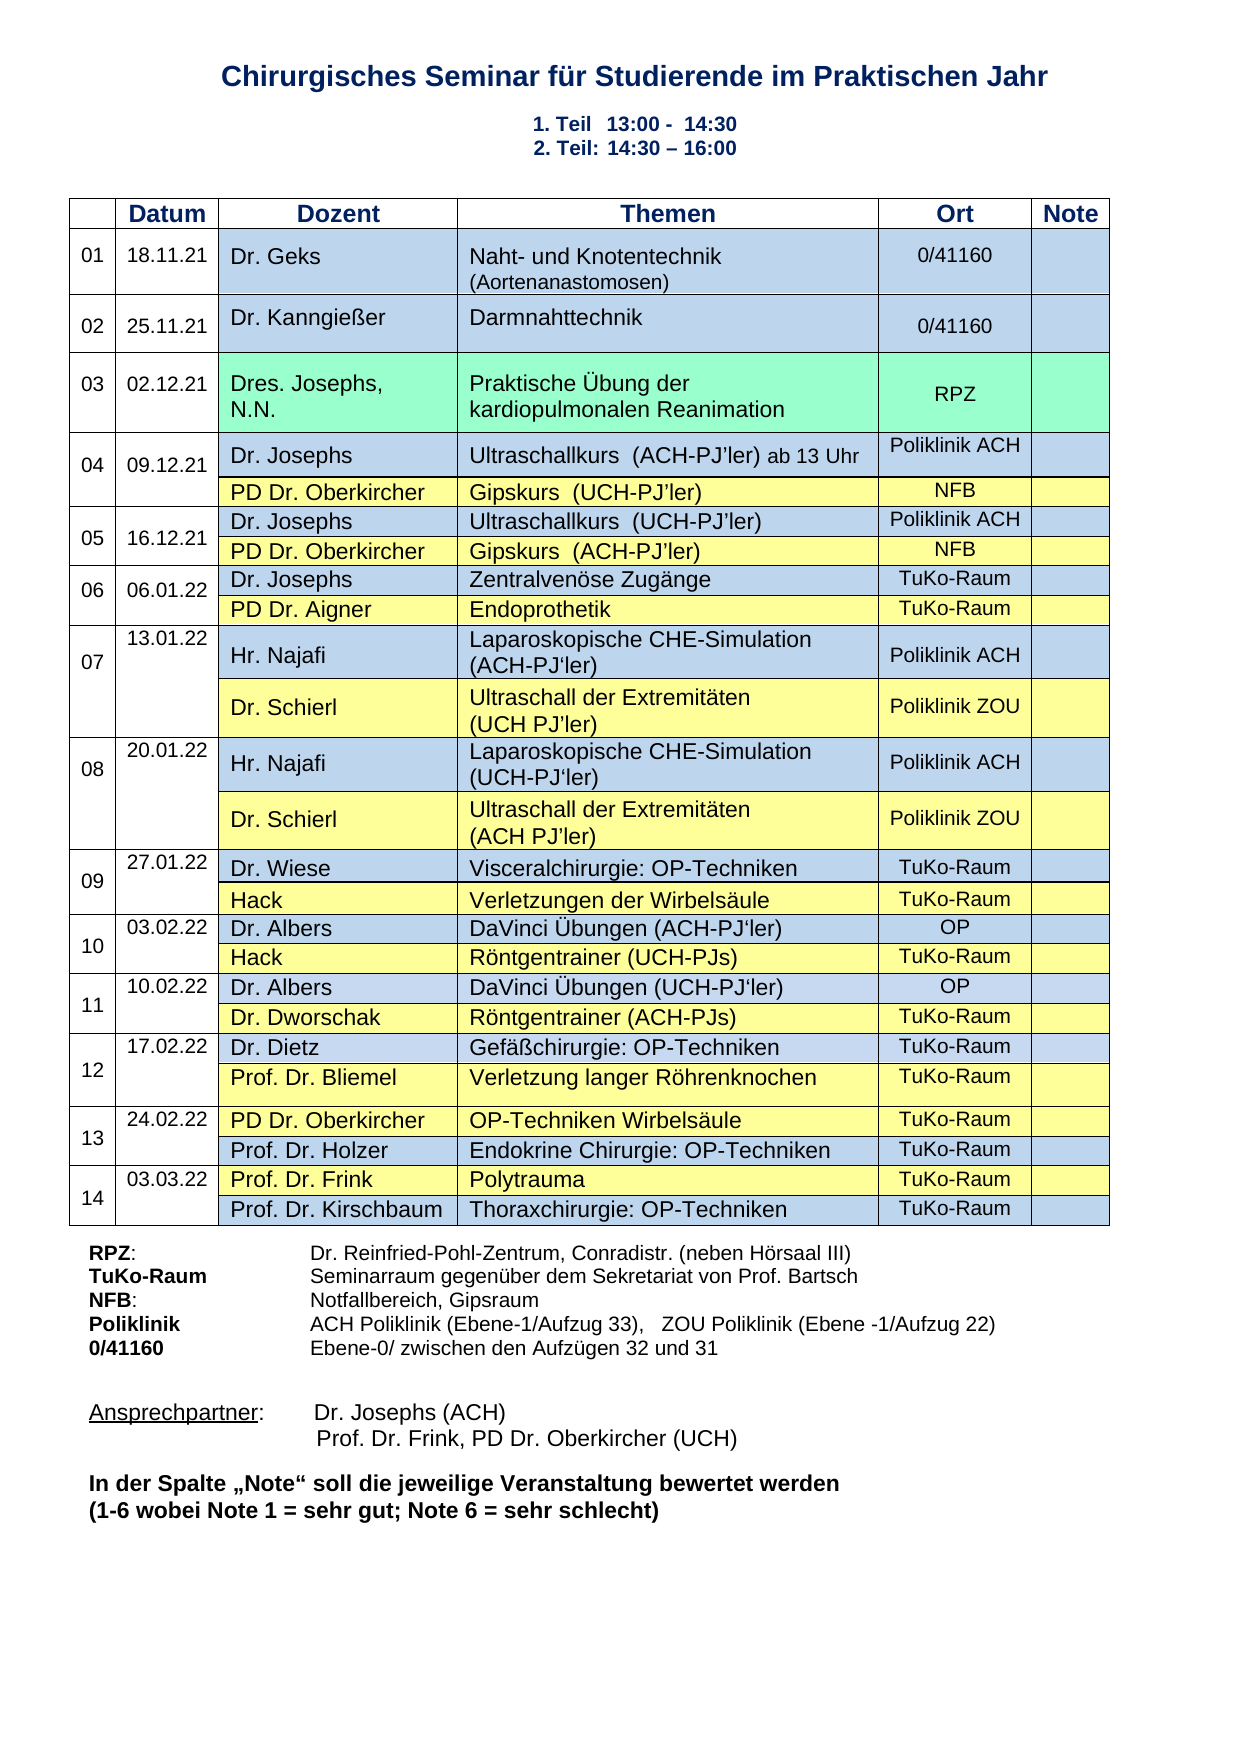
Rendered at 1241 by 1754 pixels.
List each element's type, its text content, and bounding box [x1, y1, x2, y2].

table_cell [1032, 433, 1109, 476]
table_cell 13.01.22 [116, 626, 218, 737]
table_cell 10 [70, 915, 115, 973]
table_cell Dr. Schierl [219, 792, 457, 849]
table_cell PD Dr. Oberkircher [219, 1107, 457, 1136]
table_cell TuKo-Raum [879, 944, 1031, 973]
table_cell TuKo-Raum [879, 1034, 1031, 1062]
table_cell Hack [219, 883, 457, 913]
table_cell Röntgentrainer (ACH-PJs) [458, 1004, 878, 1033]
table_cell [1032, 883, 1109, 913]
table_cell [1032, 353, 1109, 432]
table_cell RPZ [879, 353, 1031, 432]
table_cell [1032, 679, 1109, 737]
table_cell 06.01.22 [116, 566, 218, 624]
table_cell TuKo-Raum [879, 850, 1031, 881]
text In der Spalte „Note“ soll die jeweilige Veranstaltung bewertet werden [89, 1470, 1181, 1497]
table_cell OP-Techniken Wirbelsäule [458, 1107, 878, 1136]
table_cell Dr. Josephs [219, 433, 457, 476]
table_cell Verletzungen der Wirbelsäule [458, 883, 878, 913]
text NFB: Notfallbereich, Gipsraum [89, 1288, 1181, 1312]
table_cell Dr. Josephs [219, 507, 457, 536]
table_cell 0/41160 [879, 295, 1031, 352]
table_cell 03 [70, 353, 115, 432]
table_cell Gipskurs (ACH-PJ’ler) [458, 537, 878, 565]
table_cell TuKo-Raum [879, 596, 1031, 624]
table_cell Ultraschallkurs (ACH-PJ’ler) ab 13 Uhr [458, 433, 878, 476]
table_cell NFB [879, 478, 1031, 506]
table_header Note [1032, 199, 1109, 228]
table_cell [1032, 850, 1109, 881]
table_cell Thoraxchirurgie: OP-Techniken [458, 1196, 878, 1225]
table_cell 13 [70, 1107, 115, 1165]
table_cell PD Dr. Oberkircher [219, 537, 457, 565]
table_cell 27.01.22 [116, 850, 218, 913]
table_cell [1032, 1107, 1109, 1136]
table_cell [1032, 566, 1109, 595]
table_cell OP [879, 915, 1031, 943]
table_cell Dr. Albers [219, 915, 457, 943]
table_cell 04 [70, 433, 115, 506]
table_cell [1032, 1196, 1109, 1225]
table_cell 07 [70, 626, 115, 737]
table_cell [1032, 478, 1109, 506]
table_cell Ultraschall der Extremitäten (ACH PJ’ler) [458, 792, 878, 849]
text Poliklinik ACH Poliklinik (Ebene-1/Aufzug 33), ZOU Poliklinik (Ebene -1/Aufzug 22) [89, 1312, 1181, 1336]
table_cell Poliklinik ACH [879, 626, 1031, 678]
table_cell 09.12.21 [116, 433, 218, 506]
table_cell DaVinci Übungen (UCH-PJ‘ler) [458, 974, 878, 1003]
table_cell [1032, 1166, 1109, 1195]
table_cell TuKo-Raum [879, 566, 1031, 595]
table_cell Hr. Najafi [219, 626, 457, 678]
table_cell Darmnahttechnik [458, 295, 878, 352]
table_cell Hack [219, 944, 457, 973]
table_cell 20.01.22 [116, 738, 218, 849]
table_cell [1032, 915, 1109, 943]
table_cell 06 [70, 566, 115, 624]
table_header Themen [458, 199, 878, 228]
table_cell 0/41160 [879, 229, 1031, 293]
table_cell Gipskurs (UCH-PJ’ler) [458, 478, 878, 506]
table_cell DaVinci Übungen (ACH-PJ‘ler) [458, 915, 878, 943]
table_cell 25.11.21 [116, 295, 218, 352]
table_cell Poliklinik ACH [879, 433, 1031, 476]
table_cell Polytrauma [458, 1166, 878, 1195]
table_cell Endokrine Chirurgie: OP-Techniken [458, 1137, 878, 1165]
table_cell TuKo-Raum [879, 883, 1031, 913]
table_cell PD Dr. Oberkircher [219, 478, 457, 506]
table_cell 09 [70, 850, 115, 913]
table_cell 17.02.22 [116, 1034, 218, 1106]
table_cell 18.11.21 [116, 229, 218, 293]
table_cell Laparoskopische CHE-Simulation (UCH-PJ‘ler) [458, 738, 878, 791]
table_cell [1032, 507, 1109, 536]
table_cell 03.03.22 [116, 1166, 218, 1225]
table_cell TuKo-Raum [879, 1166, 1031, 1195]
table_cell Prof. Dr. Bliemel [219, 1064, 457, 1106]
table_cell 14 [70, 1166, 115, 1225]
table_cell 08 [70, 738, 115, 849]
table_cell [1032, 295, 1109, 352]
table_cell Naht- und Knotentechnik (Aortenanastomosen) [458, 229, 878, 293]
table_cell Ultraschallkurs (UCH-PJ’ler) [458, 507, 878, 536]
table_cell Poliklinik ZOU [879, 679, 1031, 737]
table_cell Laparoskopische CHE-Simulation (ACH-PJ‘ler) [458, 626, 878, 678]
table_cell [1032, 944, 1109, 973]
table_cell 11 [70, 974, 115, 1033]
text Prof. Dr. Frink, PD Dr. Oberkircher (UCH) [89, 1425, 1181, 1451]
table_cell [1032, 792, 1109, 849]
table_cell [1032, 738, 1109, 791]
table_cell [1032, 229, 1109, 293]
table_cell [1032, 537, 1109, 565]
table_cell 02 [70, 295, 115, 352]
table_cell [1032, 974, 1109, 1003]
table_cell Ultraschall der Extremitäten (UCH PJ’ler) [458, 679, 878, 737]
table_cell [1032, 1137, 1109, 1165]
table_cell Dr. Kanngießer [219, 295, 457, 352]
table_cell [1032, 1004, 1109, 1033]
table_header [70, 199, 115, 228]
table_cell Dr. Dietz [219, 1034, 457, 1062]
table_cell TuKo-Raum [879, 1107, 1031, 1136]
text Chirurgisches Seminar für Studierende im Praktischen Jahr [89, 59, 1181, 93]
table_cell Gefäßchirurgie: OP-Techniken [458, 1034, 878, 1062]
table_cell Röntgentrainer (UCH-PJs) [458, 944, 878, 973]
table_cell Poliklinik ZOU [879, 792, 1031, 849]
text 1. Teil 13:00 - 14:30 [89, 112, 1181, 136]
table_cell Hr. Najafi [219, 738, 457, 791]
text 0/41160 Ebene-0/ zwischen den Aufzügen 32 und 31 [89, 1336, 1181, 1360]
table_cell 24.02.22 [116, 1107, 218, 1165]
table_cell Praktische Übung der kardiopulmonalen Reanimation [458, 353, 878, 432]
table_cell Zentralvenöse Zugänge [458, 566, 878, 595]
table_cell Dres. Josephs, N.N. [219, 353, 457, 432]
text Ansprechpartner: Dr. Josephs (ACH) [89, 1398, 1181, 1425]
table_cell Visceralchirurgie: OP-Techniken [458, 850, 878, 881]
table_cell TuKo-Raum [879, 1004, 1031, 1033]
table_cell 12 [70, 1034, 115, 1106]
table_cell Dr. Schierl [219, 679, 457, 737]
table_cell Endoprothetik [458, 596, 878, 624]
table_cell OP [879, 974, 1031, 1003]
table_cell 05 [70, 507, 115, 565]
table_cell TuKo-Raum [879, 1064, 1031, 1106]
text RPZ: Dr. Reinfried-Pohl-Zentrum, Conradistr. (neben Hörsaal III) [89, 1240, 1181, 1264]
table_cell Poliklinik ACH [879, 507, 1031, 536]
text TuKo-Raum Seminarraum gegenüber dem Sekretariat von Prof. Bartsch [89, 1264, 1181, 1288]
table_cell Dr. Albers [219, 974, 457, 1003]
table_cell 03.02.22 [116, 915, 218, 973]
table_cell [1032, 596, 1109, 624]
text 2. Teil: 14:30 – 16:00 [89, 136, 1181, 160]
table_cell [1032, 626, 1109, 678]
table_cell TuKo-Raum [879, 1196, 1031, 1225]
table_cell Poliklinik ACH [879, 738, 1031, 791]
table_cell [1032, 1034, 1109, 1062]
table_cell Dr. Geks [219, 229, 457, 293]
table_cell Dr. Dworschak [219, 1004, 457, 1033]
table_header Datum [116, 199, 218, 228]
table_cell Dr. Wiese [219, 850, 457, 881]
table_cell PD Dr. Aigner [219, 596, 457, 624]
table_cell TuKo-Raum [879, 1137, 1031, 1165]
table_header Ort [879, 199, 1031, 228]
table_cell 10.02.22 [116, 974, 218, 1033]
table_header Dozent [219, 199, 457, 228]
text (1-6 wobei Note 1 = sehr gut; Note 6 = sehr schlecht) [89, 1497, 1181, 1523]
table_cell NFB [879, 537, 1031, 565]
table_cell Prof. Dr. Kirschbaum [219, 1196, 457, 1225]
table_cell Prof. Dr. Frink [219, 1166, 457, 1195]
table_cell 02.12.21 [116, 353, 218, 432]
table_cell 01 [70, 229, 115, 293]
table_cell Dr. Josephs [219, 566, 457, 595]
table_cell [1032, 1064, 1109, 1106]
table_cell 16.12.21 [116, 507, 218, 565]
table_cell Verletzung langer Röhrenknochen [458, 1064, 878, 1106]
table_cell Prof. Dr. Holzer [219, 1137, 457, 1165]
